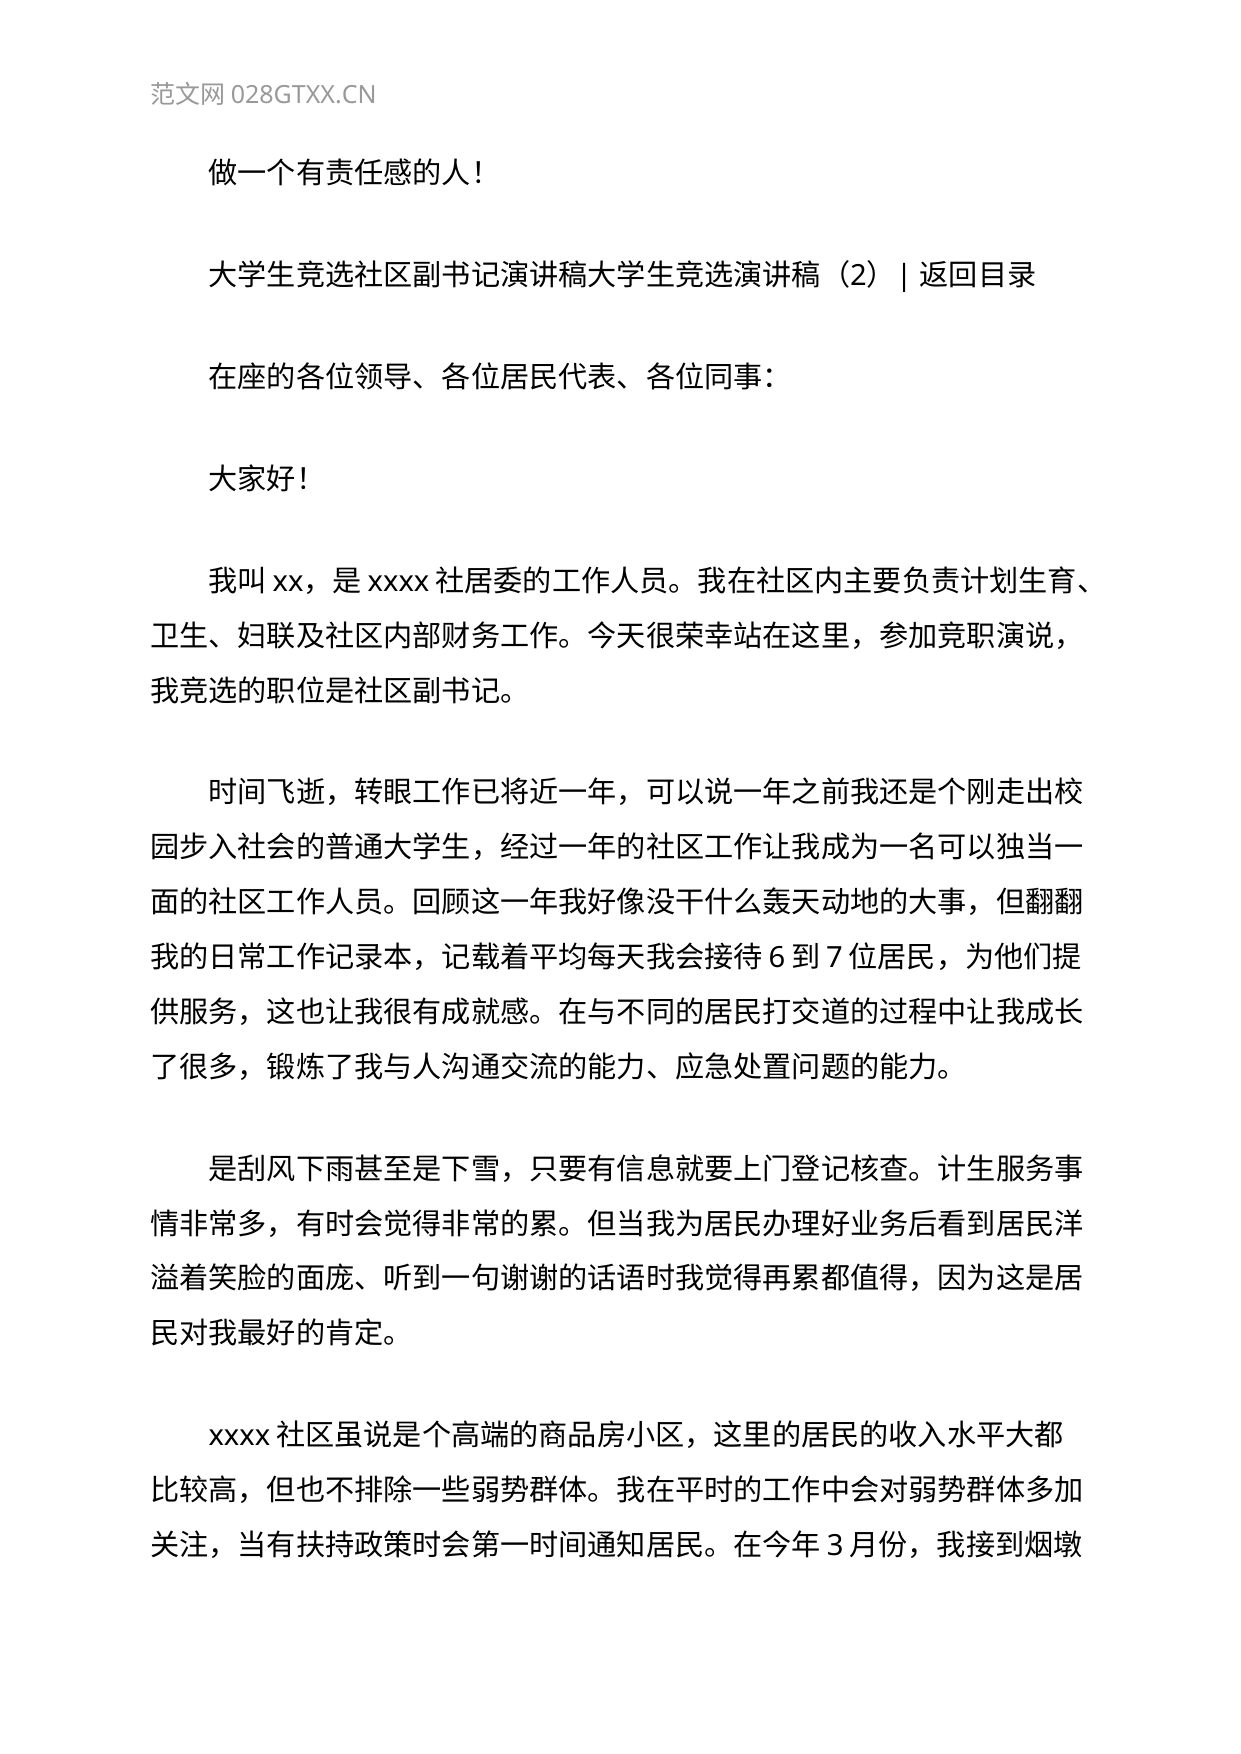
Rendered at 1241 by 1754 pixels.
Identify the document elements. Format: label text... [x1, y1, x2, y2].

text 时间飞逝，转眼工作已将近一年，可以说一年之前我还是个刚走出校园步入社会的普通大学生，经过一年的社区工作让我成为一名可以独当一面的社区工作人员。回顾这一年我好像没干什么轰天动地的大事，但翻翻我的日常工作记录本，记载着平均每天我会接待6到7位居民，为他们提供服务，这也让我很有成就感。在与不同的居民打交道的过程中让我成长了很多，锻炼了我与人沟通交流的能力、应急处置问题的能力。 [150, 769, 1090, 1086]
text 我叫xx，是xxxx社居委的工作人员。我在社区内主要负责计划生育、卫生、妇联及社区内部财务工作。今天很荣幸站在这里，参加竞职演说，我竞选的职位是社区副书记。 [150, 557, 1090, 709]
text 做一个有责任感的人！ [150, 150, 1090, 192]
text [150, 1412, 1090, 1564]
text 在座的各位领导、各位居民代表、各位同事： [150, 354, 1090, 396]
text 大学生竞选社区副书记演讲稿大学生竞选演讲稿（2）| 返回目录 [150, 252, 1090, 294]
text 大家好！ [150, 456, 1090, 498]
text 是刮风下雨甚至是下雪，只要有信息就要上门登记核查。计生服务事情非常多，有时会觉得非常的累。但当我为居民办理好业务后看到居民洋溢着笑脸的面庞、听到一句谢谢的话语时我觉得再累都值得，因为这是居民对我最好的肯定。 [150, 1145, 1090, 1352]
